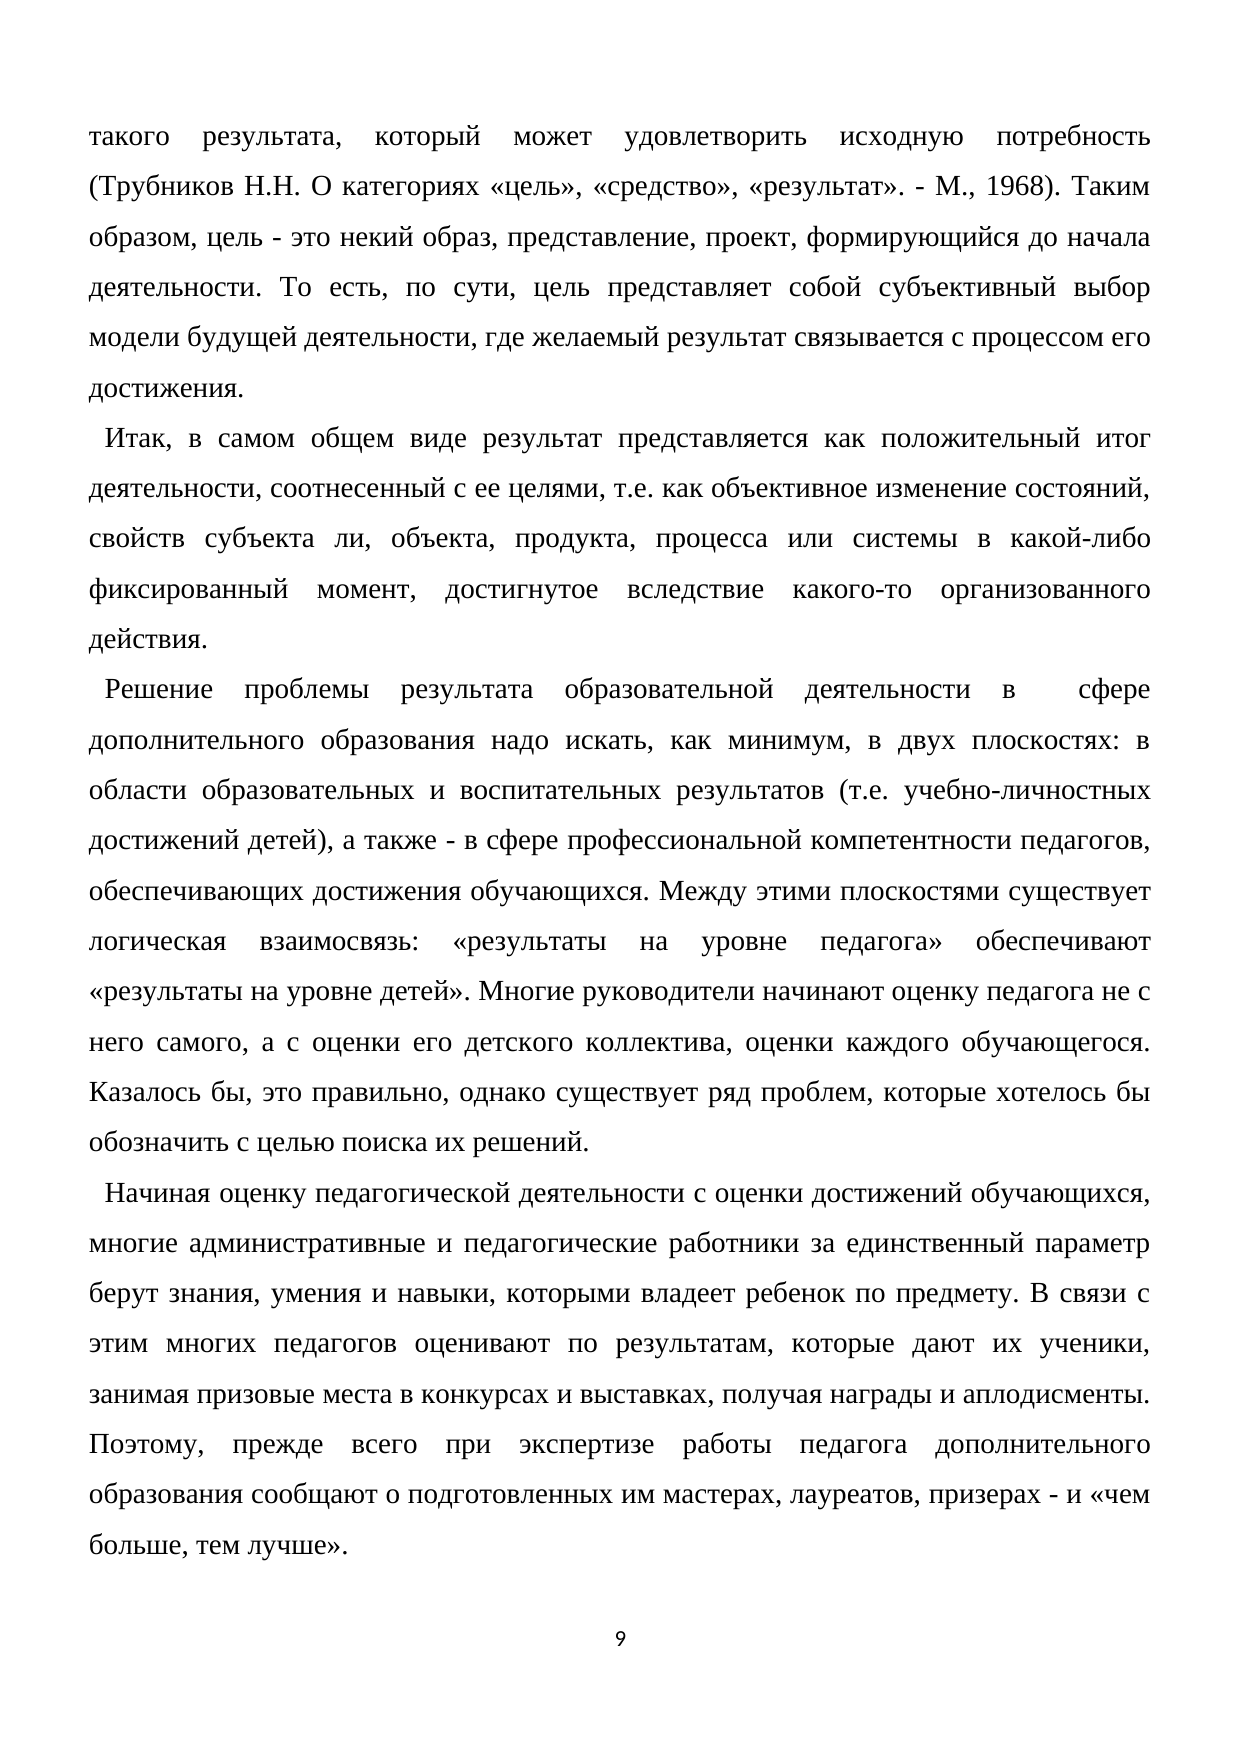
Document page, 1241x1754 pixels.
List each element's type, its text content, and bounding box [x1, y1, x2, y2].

text Итак, в самом общем виде результат представляется как положительный итог деятельности, соотнесенный с ее целями, т.е. как объективное изменение состояний, свойств субъекта ли, объекта, продукта, процесса или системы в какой-либо фиксированный момент, достигнутое вследствие какого-то организованного действия. [89, 420, 1152, 655]
text Решение проблемы результата образовательной деятельности в сфере дополнительного образования надо искать, как минимум, в двух плоскостях: в области образовательных и воспитательных результатов (т.е. учебно-личностных достижений детей), а также - в сфере профессиональной компетентности педагогов, обеспечивающих достижения обучающихся. Между этими плоскостями существует логическая взаимосвязь: «результаты на уровне педагога» обеспечивают «результаты на уровне детей». Многие руководители начинают оценку педагога не с него самого, а с оценки его детского коллектива, оценки каждого обучающегося. Казалось бы, это правильно, однако существует ряд проблем, которые хотелось бы обозначить с целью поиска их решений. [89, 672, 1152, 1158]
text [89, 118, 1152, 403]
text Начиная оценку педагогической деятельности с оценки достижений обучающихся, многие административные и педагогические работники за единственный параметр берут знания, умения и навыки, которыми владеет ребенок по предмету. В связи с этим многих педагогов оценивают по результатам, которые дают их ученики, занимая призовые места в конкурсах и выставках, получая награды и аплодисменты. Поэтому, прежде всего при экспертизе работы педагога дополнительного образования сообщают о подготовленных им мастерах, лауреатов, призерах - и «чем больше, тем лучше». [89, 1175, 1152, 1560]
